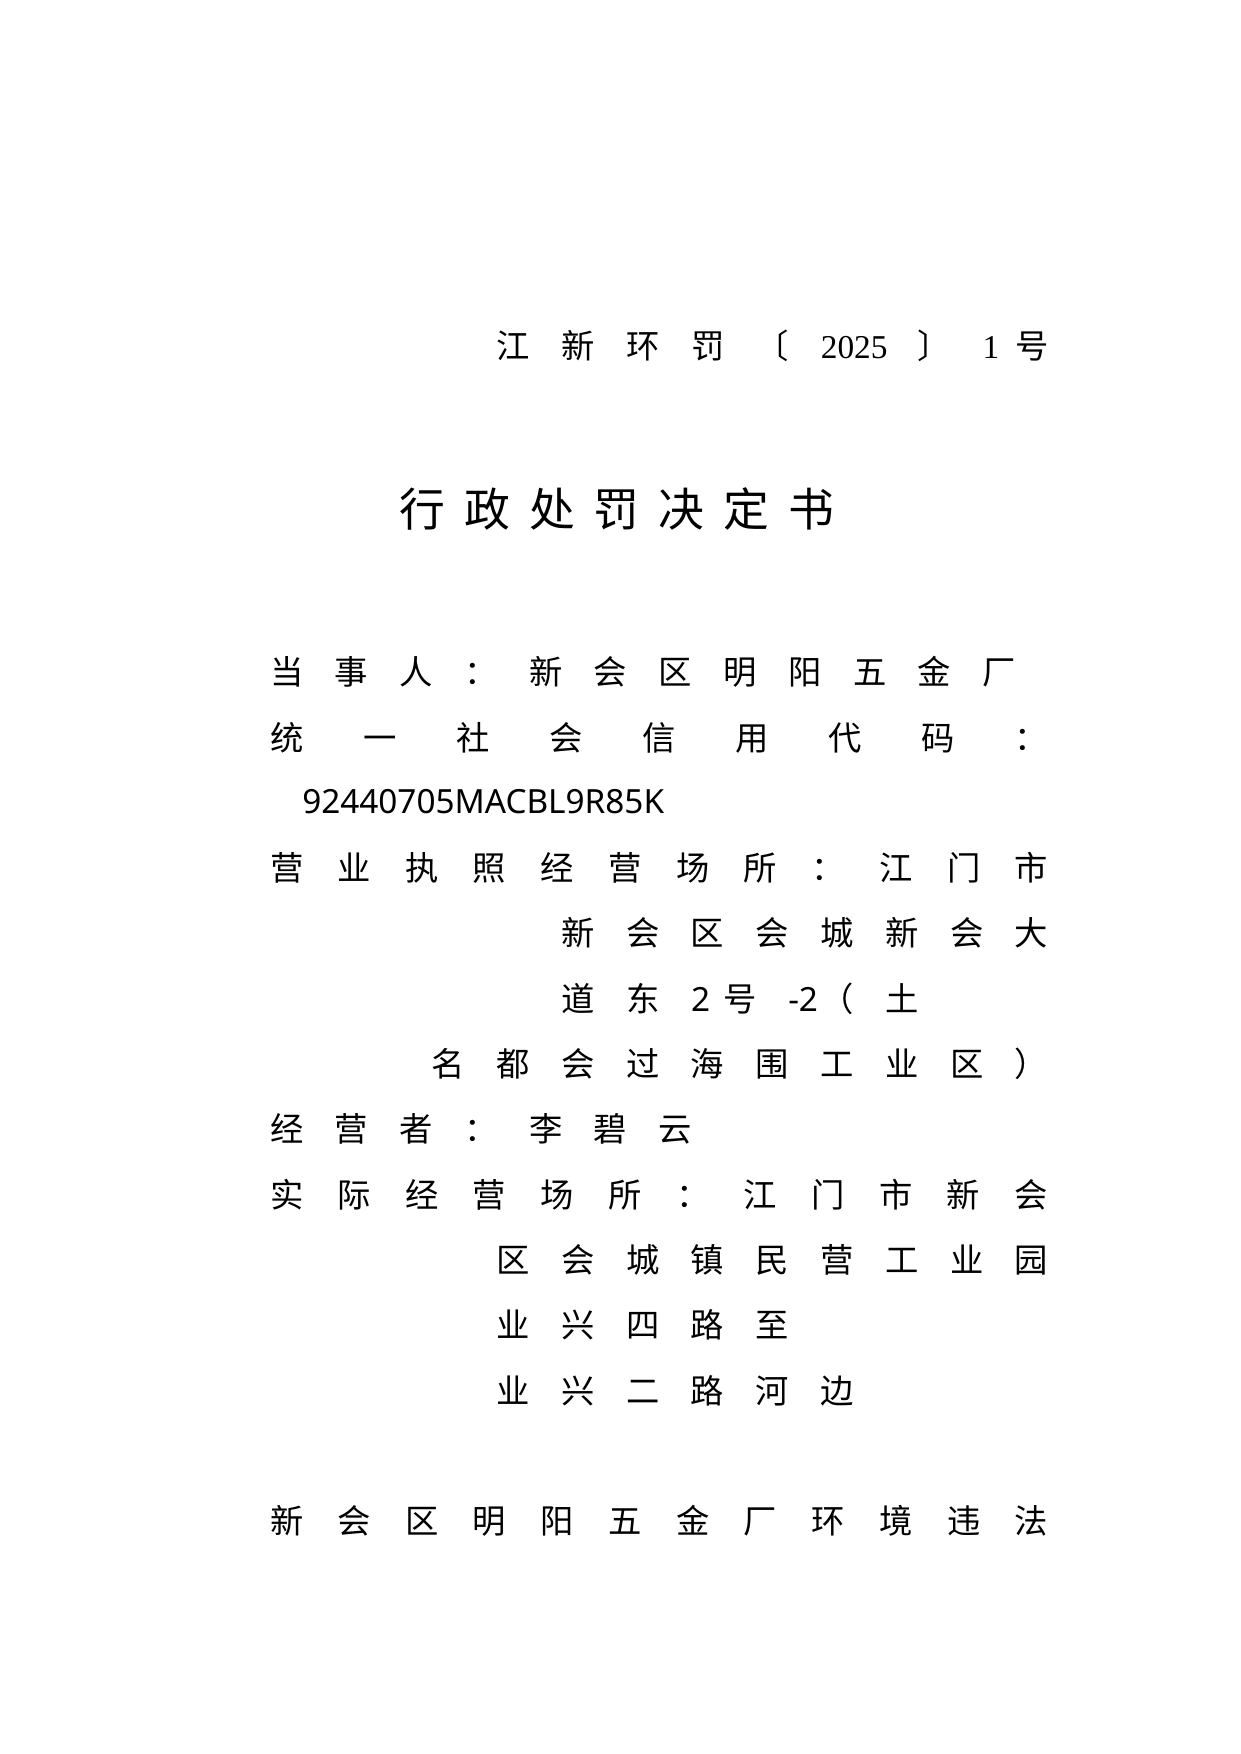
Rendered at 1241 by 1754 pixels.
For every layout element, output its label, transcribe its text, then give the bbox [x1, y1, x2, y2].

text 统一社会信用代码：92440705MACBL9R85K [237, 703, 1079, 833]
text 行政处罚决定书 [172, 441, 1079, 572]
text 经营者：李碧云 [237, 1094, 1079, 1160]
text 业兴二路河边 [172, 1356, 1079, 1421]
text 江新环罚〔2025〕1号 [172, 311, 1079, 376]
text 当事人：新会区明阳五金厂 [237, 637, 1079, 703]
text 营业执照经营场所：江门市新会区会城新会大道东2号-2（土 [237, 833, 1079, 1029]
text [172, 1486, 1079, 1552]
text 名都会过海围工业区） [237, 1029, 1079, 1094]
text 实际经营场所：江门市新会区会城镇民营工业园业兴四路至 [237, 1160, 1079, 1356]
